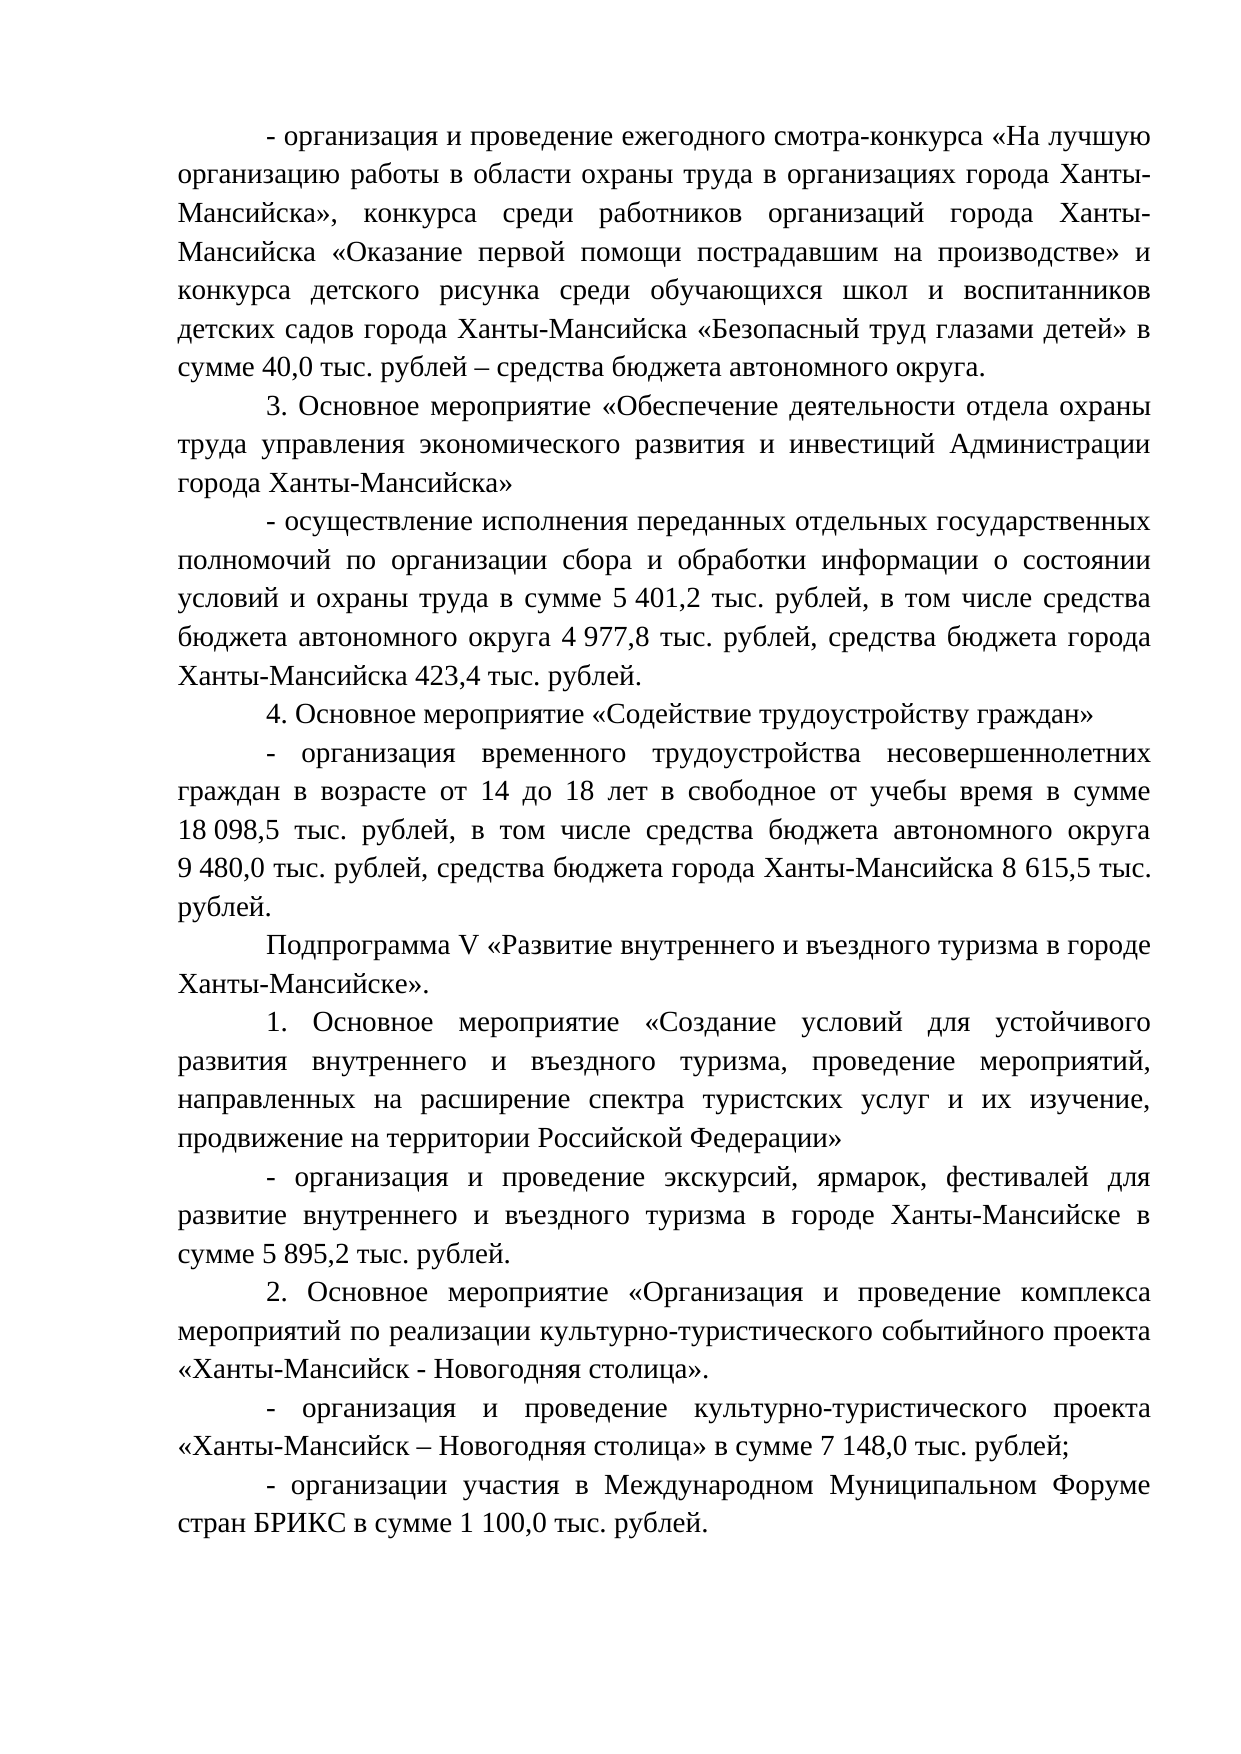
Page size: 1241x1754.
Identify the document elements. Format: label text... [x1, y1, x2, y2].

text - организация временного трудоустройства несовершеннолетних граждан в возрасте от 14 до 18 лет в свободное от учебы время в сумме 18 098,5 тыс. рублей, в том числе средства бюджета автономного округа 9 480,0 тыс. рублей, средства бюджета города Ханты-Мансийска 8 615,5 тыс. рублей. [177, 735, 1152, 922]
text - осуществление исполнения переданных отдельных государственных полномочий по организации сбора и обработки информации о состоянии условий и охраны труда в сумме 5 401,2 тыс. рублей, в том числе средства бюджета автономного округа 4 977,8 тыс. рублей, средства бюджета города Ханты-Мансийска 423,4 тыс. рублей. [177, 503, 1152, 691]
text 3. Основное мероприятие «Обеспечение деятельности отдела охраны труда управления экономического развития и инвестиций Администрации города Ханты-Мансийска» [177, 388, 1152, 498]
text - организации участия в Международном Муниципальном Форуме стран БРИКС в сумме 1 100,0 тыс. рублей. [177, 1467, 1152, 1539]
text - организация и проведение ежегодного смотра-конкурса «На лучшую организацию работы в области охраны труда в организациях города Ханты-Мансийска», конкурса среди работников организаций города Ханты-Мансийска «Оказание первой помощи пострадавшим на производстве» и конкурса детского рисунка среди обучающихся школ и воспитанников детских садов города Ханты-Мансийска «Безопасный труд глазами детей» в сумме 40,0 тыс. рублей – средства бюджета автономного округа. [177, 118, 1152, 383]
text 4. Основное мероприятие «Содействие трудоустройству граждан» [177, 696, 1152, 730]
text - организация и проведение культурно-туристического проекта «Ханты-Мансийск – Новогодняя столица» в сумме 7 148,0 тыс. рублей; [177, 1390, 1152, 1462]
text Подпрограмма V «Развитие внутреннего и въездного туризма в городе Ханты-Мансийске». [177, 927, 1152, 999]
text 1. Основное мероприятие «Создание условий для устойчивого развития внутреннего и въездного туризма, проведение мероприятий, направленных на расширение спектра туристских услуг и их изучение, продвижение на территории Российской Федерации» [177, 1004, 1152, 1154]
text 2. Основное мероприятие «Организация и проведение комплекса мероприятий по реализации культурно-туристического событийного проекта «Ханты-Мансийск - Новогодняя столица». [177, 1274, 1152, 1385]
text - организация и проведение экскурсий, ярмарок, фестивалей для развитие внутреннего и въездного туризма в городе Ханты-Мансийске в сумме 5 895,2 тыс. рублей. [177, 1159, 1152, 1269]
